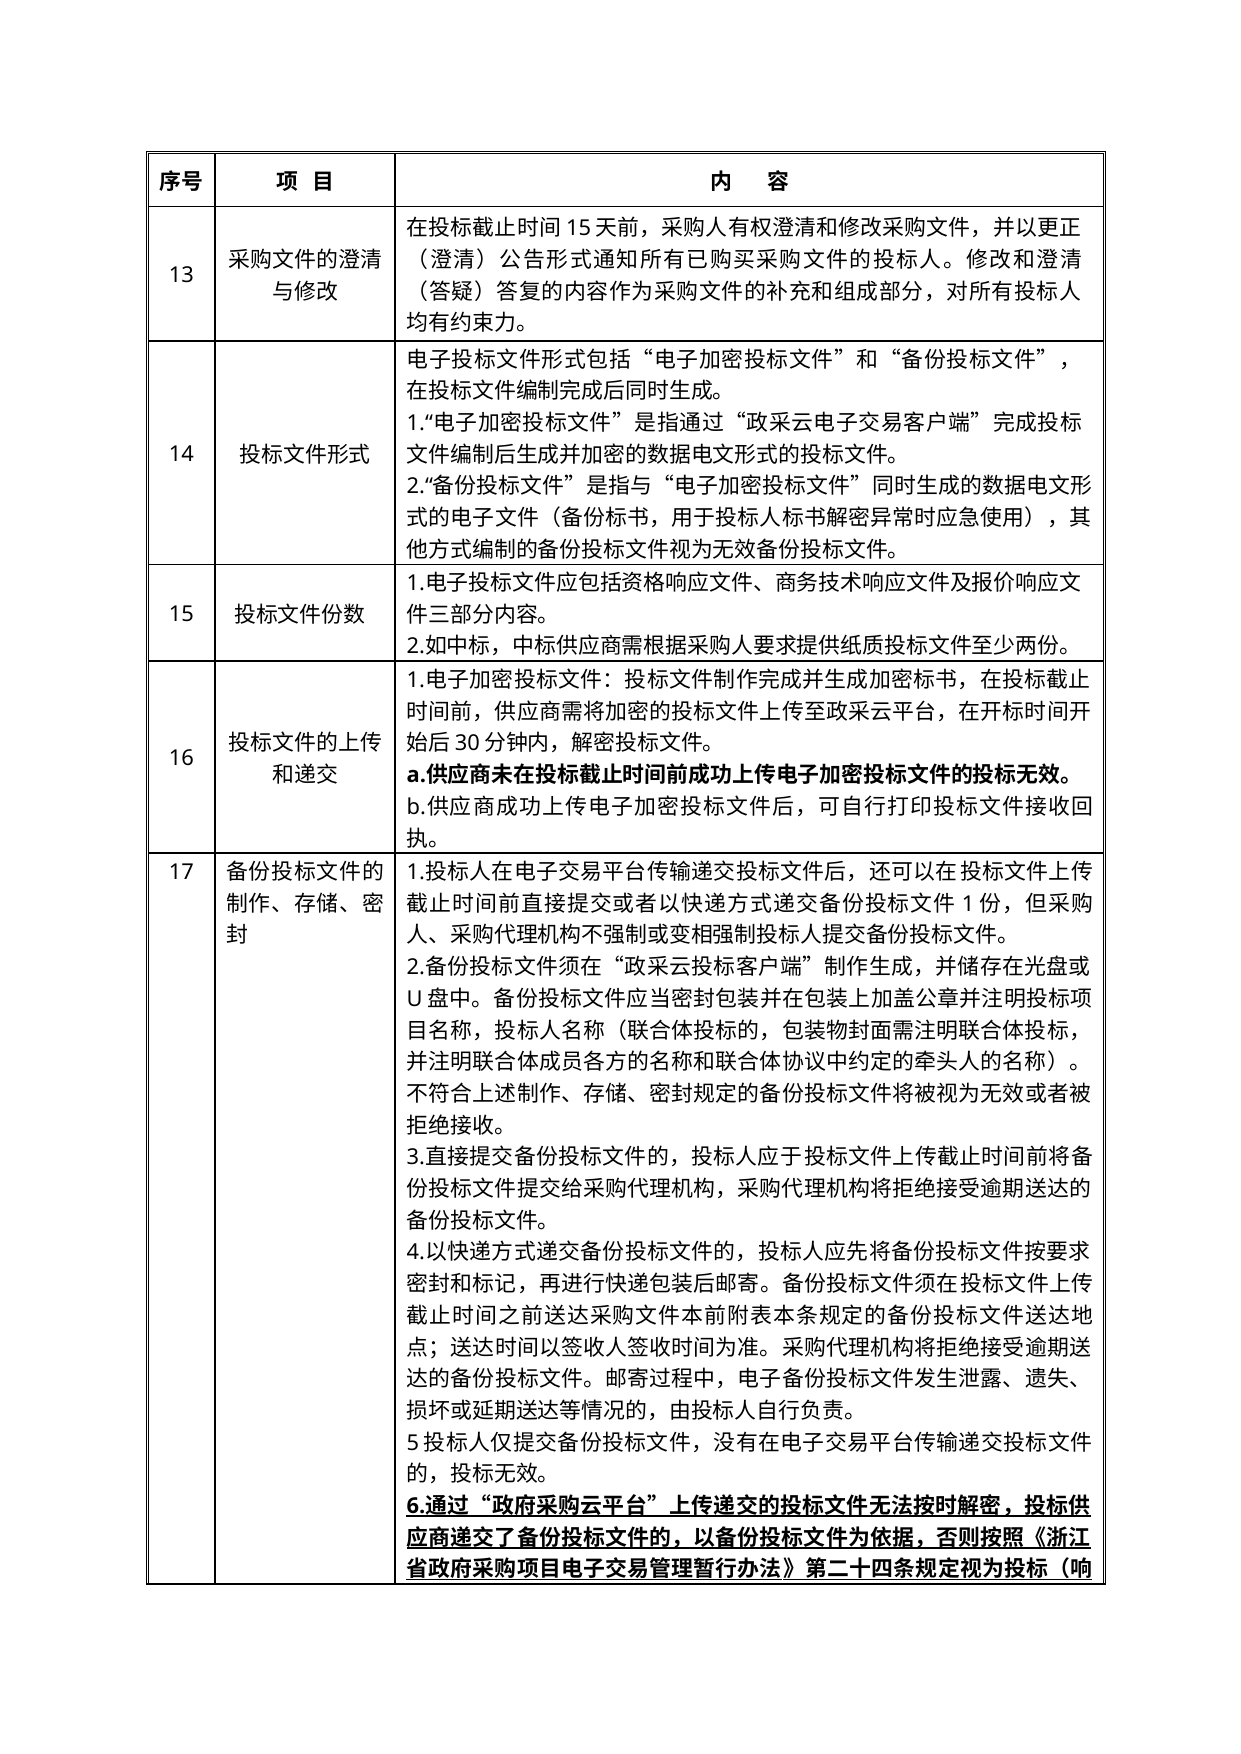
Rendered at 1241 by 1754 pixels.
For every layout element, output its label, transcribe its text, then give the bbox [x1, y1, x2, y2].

table_cell 15 [149, 565, 214, 660]
table_cell 1.电子加密投标文件：投标文件制作完成并生成加密标书，在投标截止时间前，供应商需将加密的投标文件上传至政采云平台，在开标时间开始后30分钟内，解密投标文件。 a.供应商未在投标截止时间前成功上传电子加密投标文件的投标无效。 b.供应商成功上传电子加密投标文件后，可自行打印投标文件接收回执。 [396, 662, 1103, 852]
table_header 序号 [149, 154, 214, 206]
table_cell 备份投标文件的制作、存储、密封 [216, 854, 394, 1583]
table_cell 投标文件形式 [216, 342, 394, 563]
table_cell 1.电子投标文件应包括资格响应文件、商务技术响应文件及报价响应文件三部分内容。 2.如中标，中标供应商需根据采购人要求提供纸质投标文件至少两份。 [396, 565, 1103, 660]
table_cell 13 [149, 207, 214, 340]
table_cell 投标文件份数 [216, 565, 394, 660]
table_cell 14 [149, 342, 214, 563]
table_cell 16 [149, 662, 214, 852]
table_cell 17 [149, 854, 214, 1583]
table_header 项 目 [216, 154, 394, 206]
table_cell 在投标截止时间15天前，采购人有权澄清和修改采购文件，并以更正（澄清）公告形式通知所有已购买采购文件的投标人。修改和澄清（答疑）答复的内容作为采购文件的补充和组成部分，对所有投标人均有约束力。 [396, 207, 1103, 340]
table_cell 电子投标文件形式包括“电子加密投标文件”和“备份投标文件”，在投标文件编制完成后同时生成。 1.“电子加密投标文件”是指通过“政采云电子交易客户端”完成投标文件编制后生成并加密的数据电文形式的投标文件。 2.“备份投标文件”是指与“电子加密投标文件”同时生成的数据电文形式的电子文件（备份标书，用于投标人标书解密异常时应急使用），其他方式编制的备份投标文件视为无效备份投标文件。 [396, 342, 1103, 563]
table_cell 采购文件的澄清与修改 [216, 207, 394, 340]
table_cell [396, 854, 1103, 1583]
table_header 内 容 [396, 154, 1103, 206]
table_cell 投标文件的上传和递交 [216, 662, 394, 852]
